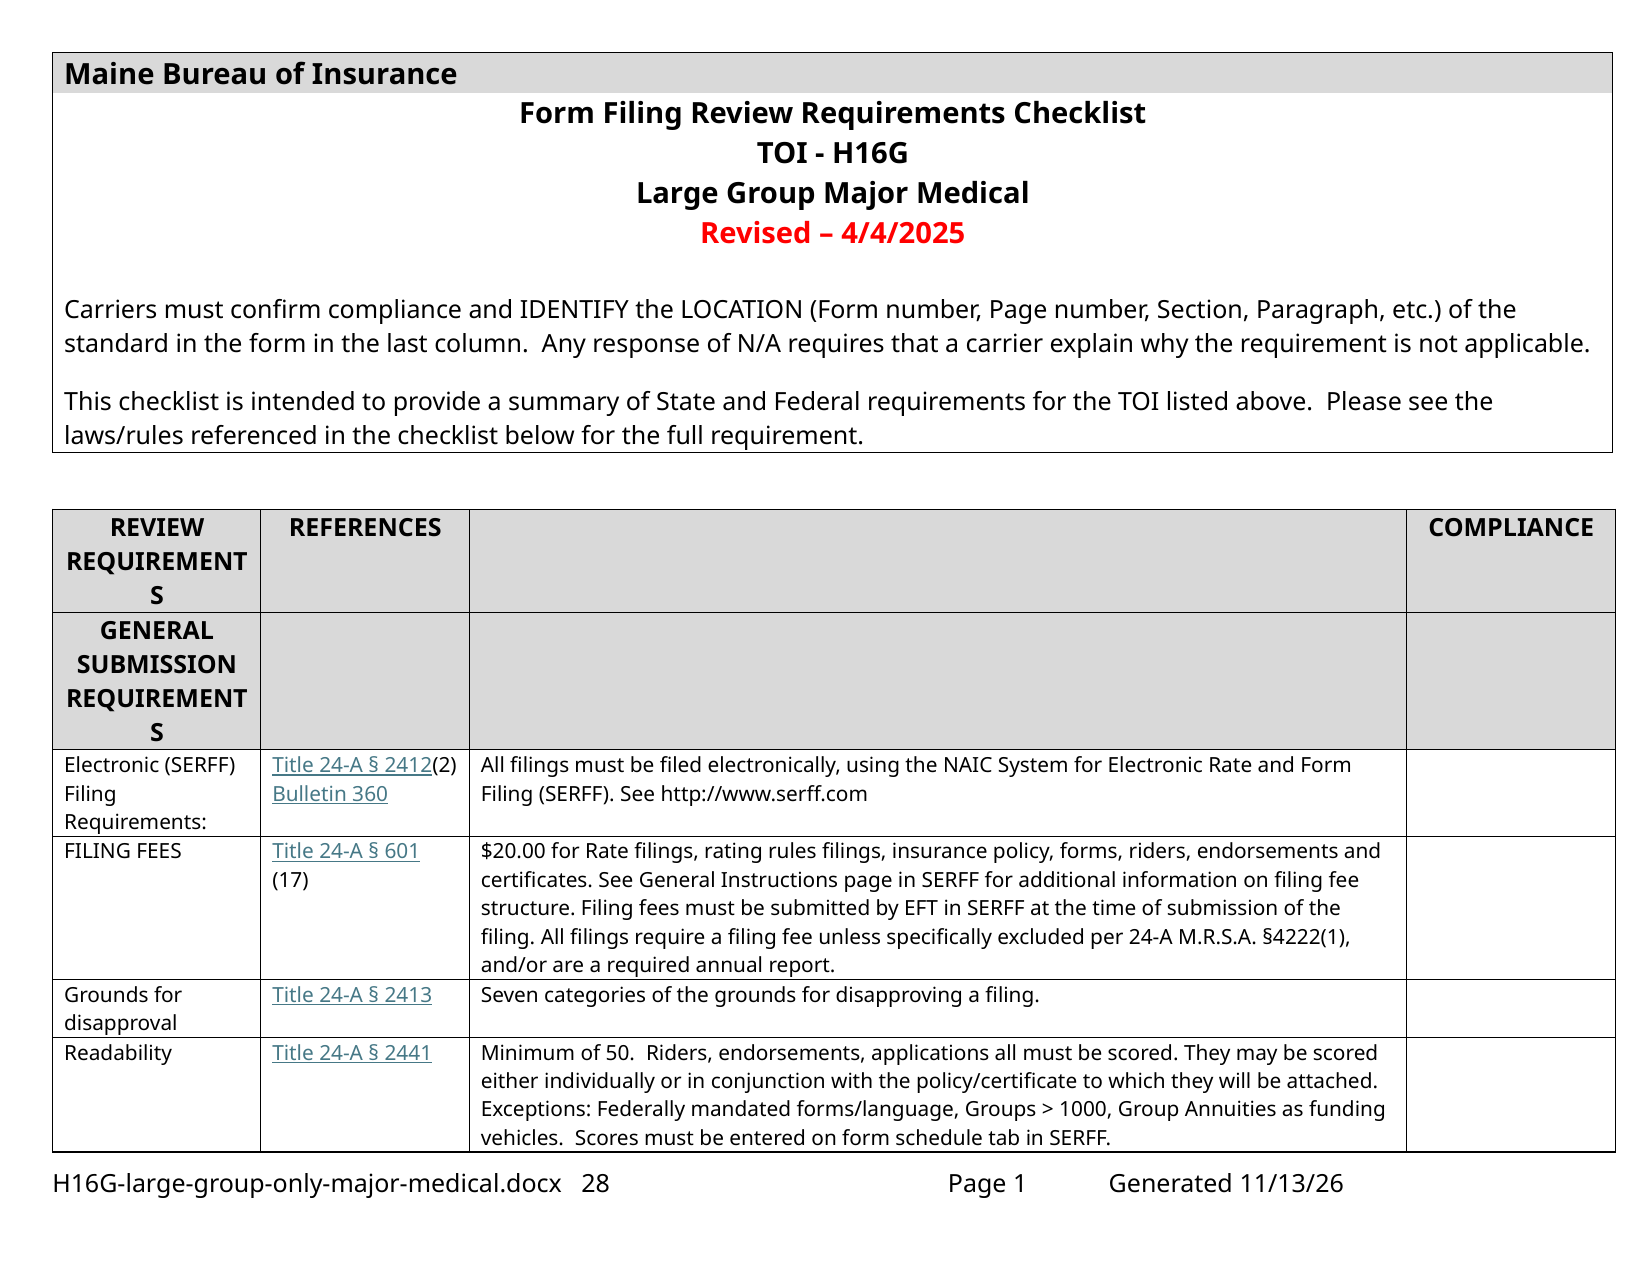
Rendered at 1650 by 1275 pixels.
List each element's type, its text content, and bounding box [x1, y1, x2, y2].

table_cell TOI - H16G [53, 133, 1612, 172]
table_header REFERENCES [261, 510, 469, 612]
table_header Maine Bureau of Insurance [53, 53, 1612, 93]
table_cell Title 24-A § 2412(2) Bulletin 360 [261, 750, 469, 836]
table_header [470, 510, 1406, 612]
table_cell [1407, 837, 1615, 979]
table_cell Grounds for disapproval [53, 980, 260, 1037]
table_cell Readability [53, 1038, 260, 1151]
table_cell [1407, 750, 1615, 836]
table_cell Form Filing Review Requirements Checklist [53, 93, 1612, 132]
table_cell [1407, 980, 1615, 1037]
table_cell $20.00 for Rate filings, rating rules filings, insurance policy, forms, riders, endorsements and certificates. See General Instructions page in SERFF for additional information on filing fee structure. Filing fees must be submitted by EFT in SERFF at the time of submission of the filing. All filings require a filing fee unless specifically excluded per 24-A M.R.S.A. §4222(1), and/or are a required annual report. [470, 837, 1406, 979]
table_cell Seven categories of the grounds for disapproving a filing. [470, 980, 1406, 1037]
table_cell FILING FEES [53, 837, 260, 979]
table_cell Large Group Major Medical [53, 172, 1612, 212]
table_cell Electronic (SERFF) Filing Requirements: [53, 750, 260, 836]
table_cell Title 24-A § 601 (17) [261, 837, 469, 979]
table_cell [470, 613, 1406, 749]
table_header REVIEW REQUIREMENTS [53, 510, 260, 612]
table_header COMPLIANCE [1407, 510, 1615, 612]
table_cell Carriers must confirm compliance and IDENTIFY the LOCATION (Form number, Page number, Section, Paragraph, etc.) of the standard in the form in the last column. Any response of N/A requires that a carrier explain why the requirement is not applicable. [53, 291, 1612, 384]
table_cell GENERAL SUBMISSION REQUIREMENTS [53, 613, 260, 749]
table_cell All filings must be filed electronically, using the NAIC System for Electronic Rate and Form Filing (SERFF). See http://www.serff.com [470, 750, 1406, 836]
table_cell [1407, 613, 1615, 749]
table_cell This checklist is intended to provide a summary of State and Federal requirements for the TOI listed above. Please see the laws/rules referenced in the checklist below for the full requirement. [53, 384, 1612, 452]
table_cell Revised – 4/4/2025 [53, 212, 1612, 291]
table_cell [1407, 1038, 1615, 1151]
table_cell [261, 613, 469, 749]
table_cell Title 24-A § 2441 [261, 1038, 469, 1151]
table_cell Title 24-A § 2413 [261, 980, 469, 1037]
table_cell Minimum of 50. Riders, endorsements, applications all must be scored. They may be scored either individually or in conjunction with the policy/certificate to which they will be attached. Exceptions: Federally mandated forms/language, Groups > 1000, Group Annuities as funding vehicles. Scores must be entered on form schedule tab in SERFF. [470, 1038, 1406, 1151]
